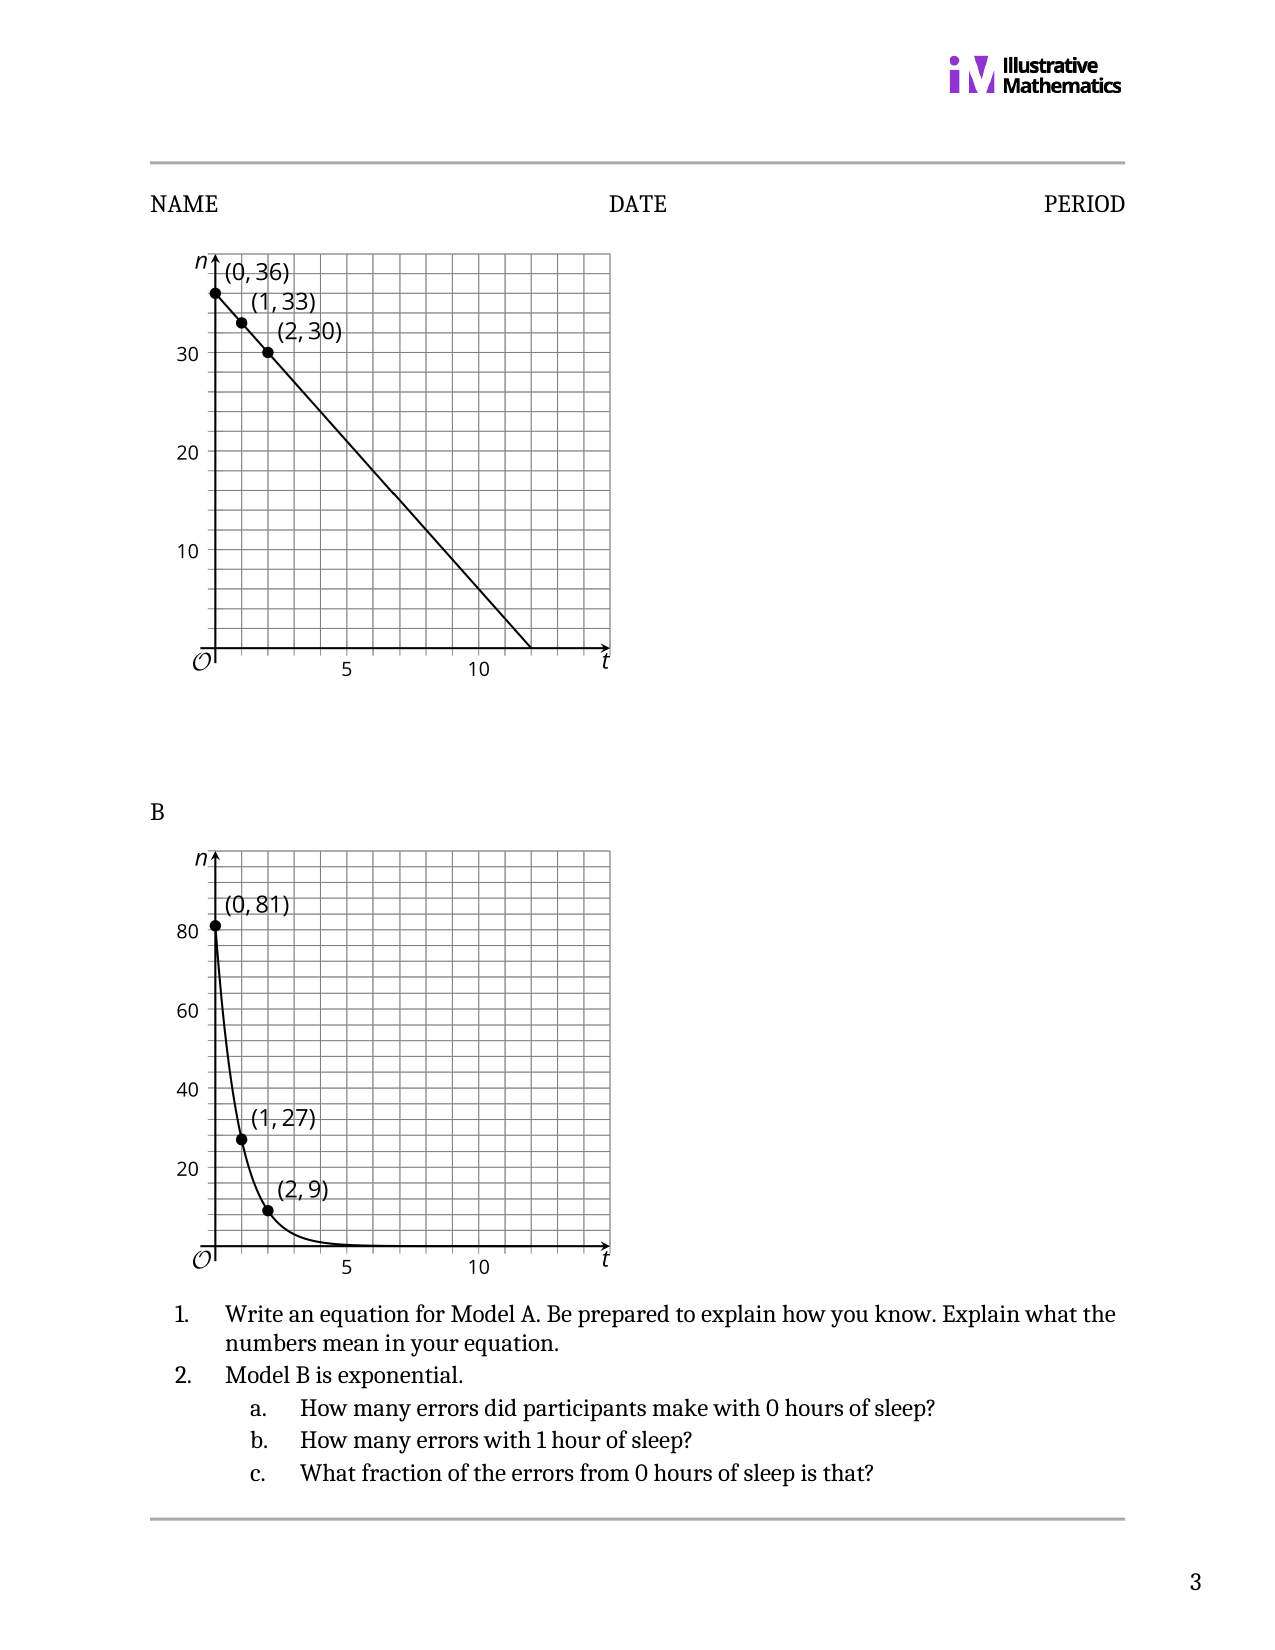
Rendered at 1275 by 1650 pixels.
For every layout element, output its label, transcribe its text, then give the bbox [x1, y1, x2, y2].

list Model B is exponential. [175, 1361, 1125, 1390]
picture [168, 845, 618, 1282]
list Write an equation for Model A. Be prepared to explain how you know. Explain what the numbers mean in your equation. [175, 1300, 1125, 1357]
list What fraction of the errors from 0 hours of sleep is that? [250, 1459, 1125, 1487]
text B [150, 797, 1125, 826]
picture [168, 247, 618, 684]
list How many errors with 1 hour of sleep? [250, 1426, 1125, 1455]
list How many errors did participants make with 0 hours of sleep? [250, 1394, 1125, 1422]
picture [949, 55, 1121, 93]
